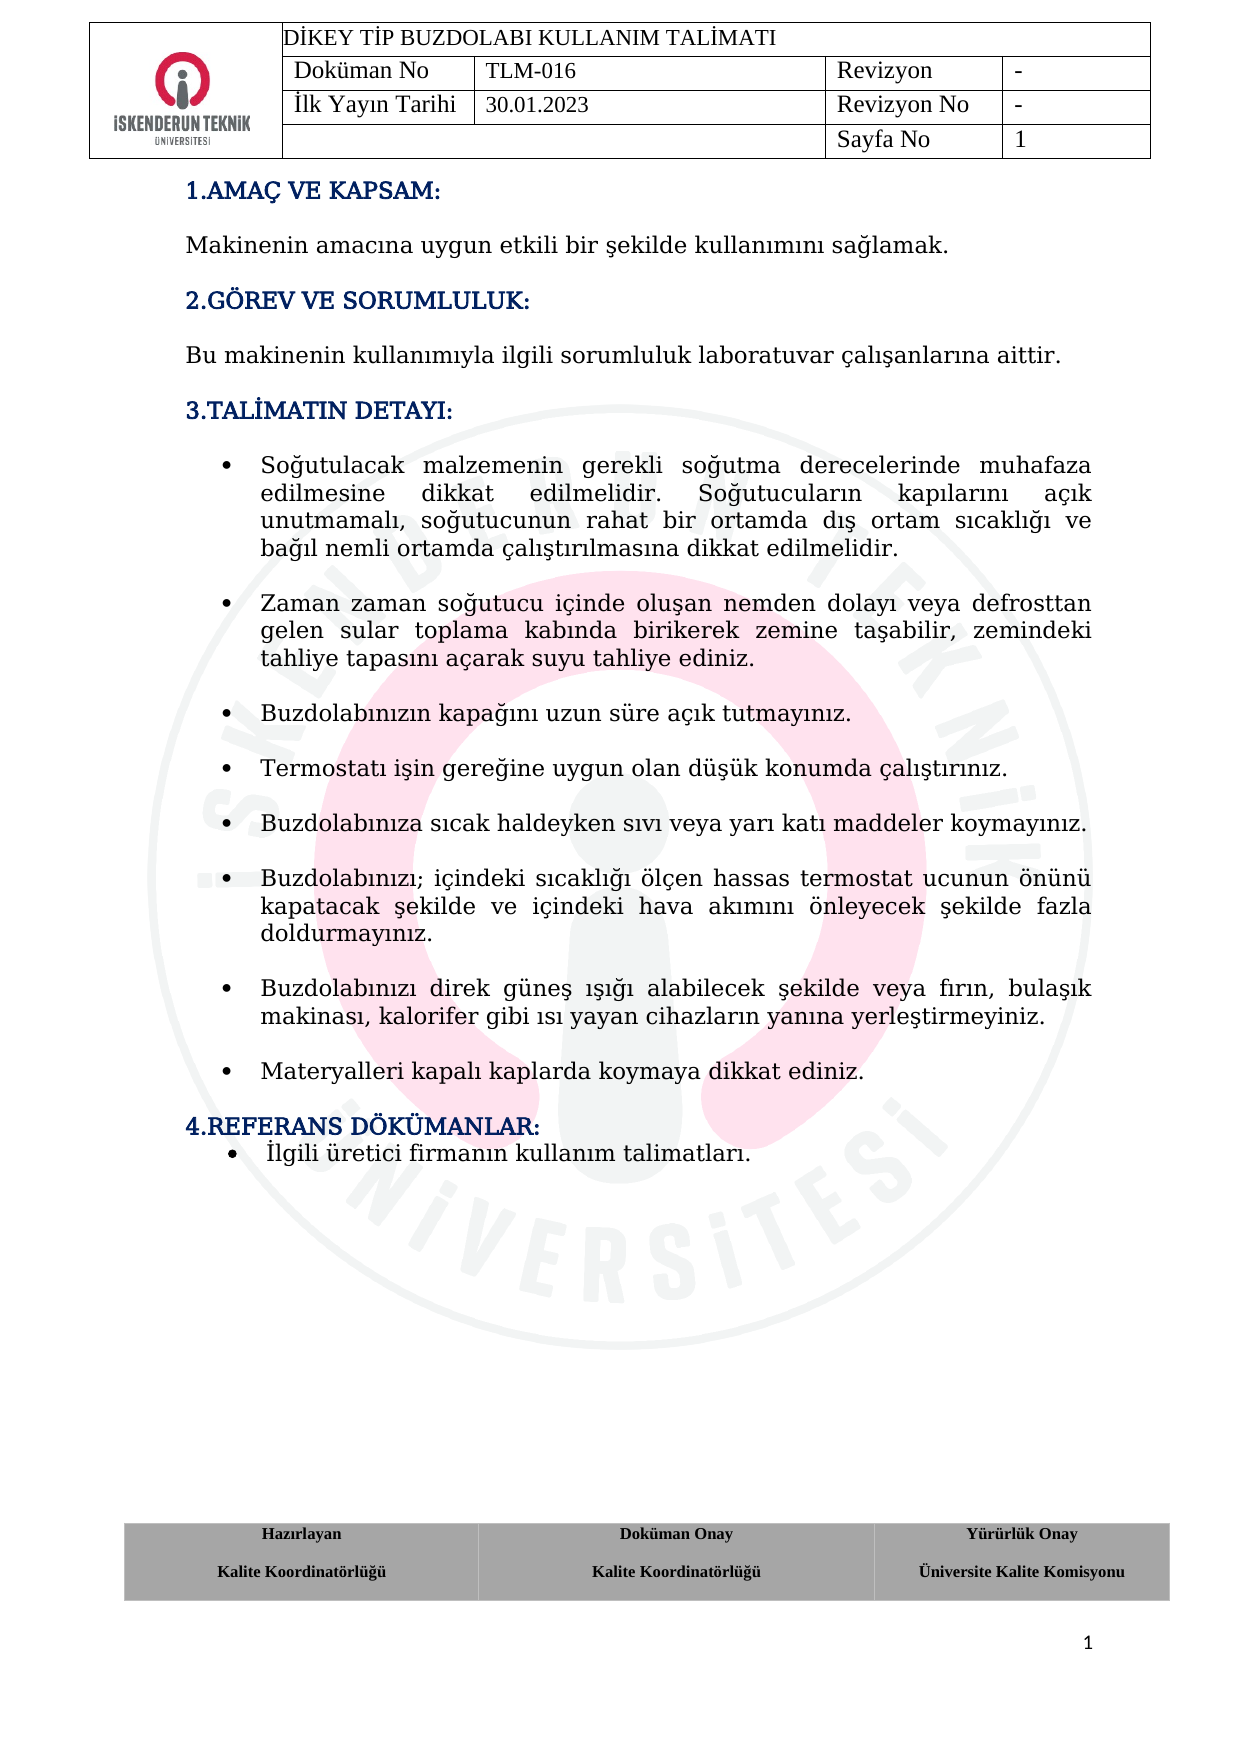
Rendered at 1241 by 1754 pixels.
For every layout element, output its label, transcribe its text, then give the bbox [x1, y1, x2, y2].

list Buzdolabınıza sıcak haldeyken sıvı veya yarı katı maddeler koymayınız. [223, 809, 1093, 836]
text 2.GÖREV VE SORUMLULUK: [185, 286, 1093, 313]
text 3.TALİMATIN DETAYI: [185, 396, 1093, 423]
text Makinenin amacına uygun etkili bir şekilde kullanımını sağlamak. [185, 231, 1093, 258]
list Buzdolabınızı; içindeki sıcaklığı ölçen hassas termostat ucunun önünü kapatacak şekilde ve içindeki hava akımını önleyecek şekilde fazla doldurmayınız. [223, 864, 1093, 946]
text 1.AMAÇ VE KAPSAM: [185, 159, 1093, 203]
list Zaman zaman soğutucu içinde oluşan nemden dolayı veya defrosttan gelen sular toplama kabında birikerek zemine taşabilir, zemindeki tahliye tapasını açarak suyu tahliye ediniz. [223, 588, 1093, 671]
text Bu makinenin kullanımıyla ilgili sorumluluk laboratuvar çalışanlarına aittir. [185, 341, 1093, 368]
picture [114, 52, 250, 145]
list Buzdolabınızı direk güneş ışığı alabilecek şekilde veya fırın, bulaşık makinası, kalorifer gibi ısı yayan cihazların yanına yerleştirmeyiniz. [223, 974, 1093, 1029]
list Soğutulacak malzemenin gerekli soğutma derecelerinde muhafaza edilmesine dikkat edilmelidir. Soğutucuların kapılarını açık unutmamalı, soğutucunun rahat bir ortamda dış ortam sıcaklığı ve bağıl nemli ortamda çalıştırılmasına dikkat edilmelidir. [223, 451, 1093, 561]
list Termostatı işin gereğine uygun olan düşük konumda çalıştırınız. [223, 754, 1093, 781]
list Buzdolabınızın kapağını uzun süre açık tutmayınız. [223, 698, 1093, 726]
text 4.REFERANS DÖKÜMANLAR: [185, 1112, 1093, 1139]
table_header Hazırlayan Kalite Koordinatörlüğü [125, 1524, 478, 1600]
table_header Yürürlük Onay Üniversite Kalite Komisyonu [875, 1524, 1169, 1600]
table_header Doküman Onay Kalite Koordinatörlüğü [479, 1524, 874, 1600]
list İlgili üretici firmanın kullanım talimatları. [228, 1139, 1093, 1167]
list Materyalleri kapalı kaplarda koymaya dikkat ediniz. [223, 1057, 1093, 1084]
